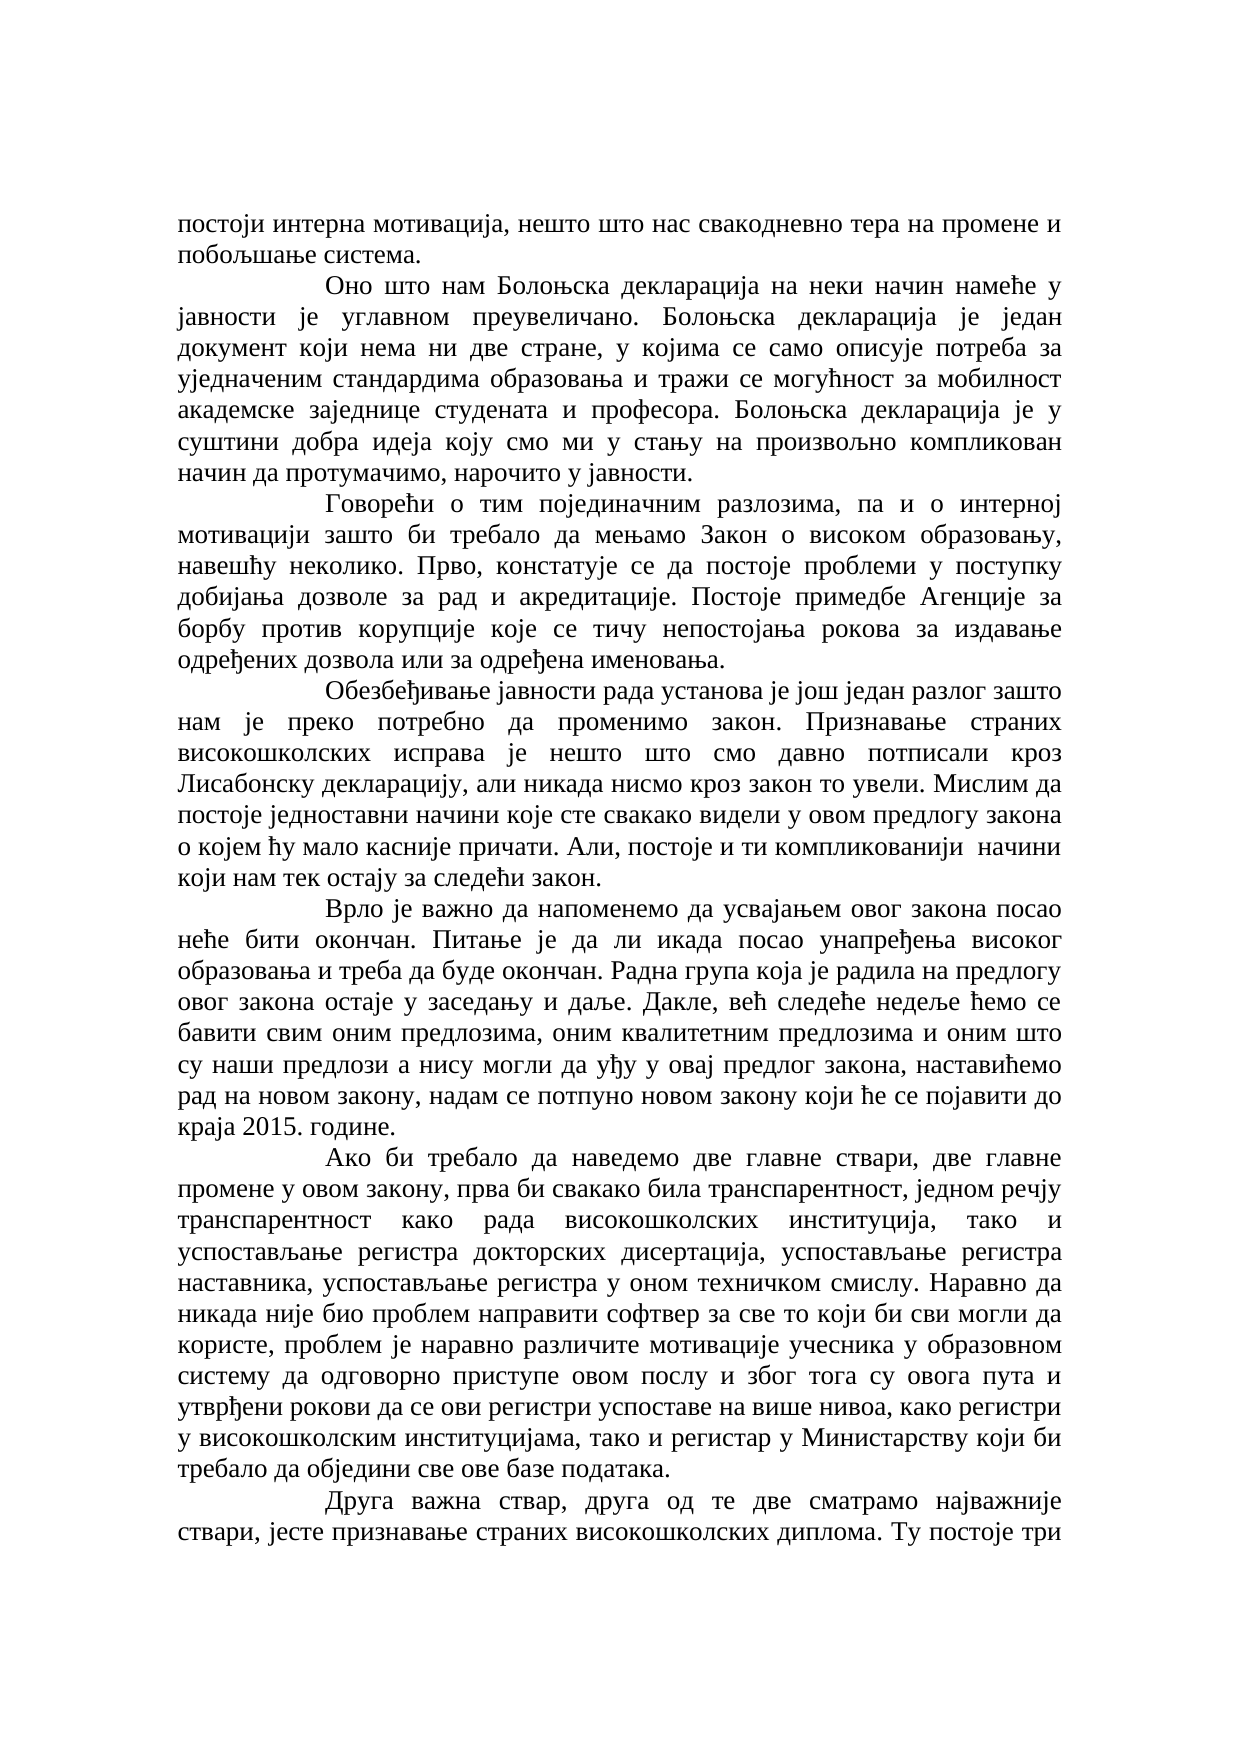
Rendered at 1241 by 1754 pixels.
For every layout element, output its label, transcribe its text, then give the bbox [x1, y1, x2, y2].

text Ако би требало да наведемо две главне ствари, две главне промене у овом закону, прва би свакако била транспарентност, једном речју транспарентност како рада високошколских институција, тако и успостављање регистра докторских дисертација, успостављање регистра наставника, успостављање регистра у оном техничком смислу. Наравно да никада није био проблем направити софтвер за све то који би сви могли да користе, проблем је наравно различите мотивације учесника у образовном систему да одговорно приступе овом послу и због тога су овога пута и утврђени рокови да се ови регистри успоставе на више нивоа, како регистри у високошколским институцијама, тако и регистар у Министарству који би требало да обједини све ове базе података. [177, 1141, 1063, 1484]
text Обезбеђивање јавности рада установа је још један разлог зашто нам је преко потребно да променимо закон. Признавање страних високошколских исправа је нешто што смо давно потписали кроз Лисабонску декларацију, али никада нисмо кроз закон то увели. Мислим да постоје једноставни начини које сте свакако видели у овом предлогу закона о којем ћу мало касније причати. Али, постоје и ти компликованији начини који нам тек остају за следећи закон. [177, 674, 1063, 892]
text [177, 1484, 1063, 1546]
text Говорећи о тим појединачним разлозима, па и о интерној мотивацији зашто би требало да мењамо Закон о високом образовању, навешћу неколико. Прво, констатује се да постоје проблеми у поступку добијања дозволе за рад и акредитације. Постоје примедбе Агенције за борбу против корупције које се тичу непостојања рокова за издавање одређених дозвола или за одређена именовања. [177, 487, 1063, 674]
text Оно што нам Болоњска декларација на неки начин намеће у јавности је углавном преувеличано. Болоњска декларација је један документ који нема ни две стране, у којима се само описује потреба за уједначеним стандардима образовања и тражи се могућност за мобилност академске заједнице студената и професора. Болоњска декларација је у суштини добра идеја коју смо ми у стању на произвољно компликован начин да протумачимо, нарочито у јавности. [177, 269, 1063, 487]
text Врло је важно да напоменемо да усвајањем овог закона посао неће бити окончан. Питање је да ли икада посао унапређења високог образовања и треба да буде окончан. Радна група која је радила на предлогу овог закона остаје у заседању и даље. Дакле, већ следеће недеље ћемо се бавити свим оним предлозима, оним квалитетним предлозима и оним што су наши предлози а нису могли да уђу у овај предлог закона, наставићемо рад на новом закону, надам се потпуно новом закону који ће се појавити до краја 2015. године. [177, 892, 1063, 1141]
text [177, 207, 1063, 269]
